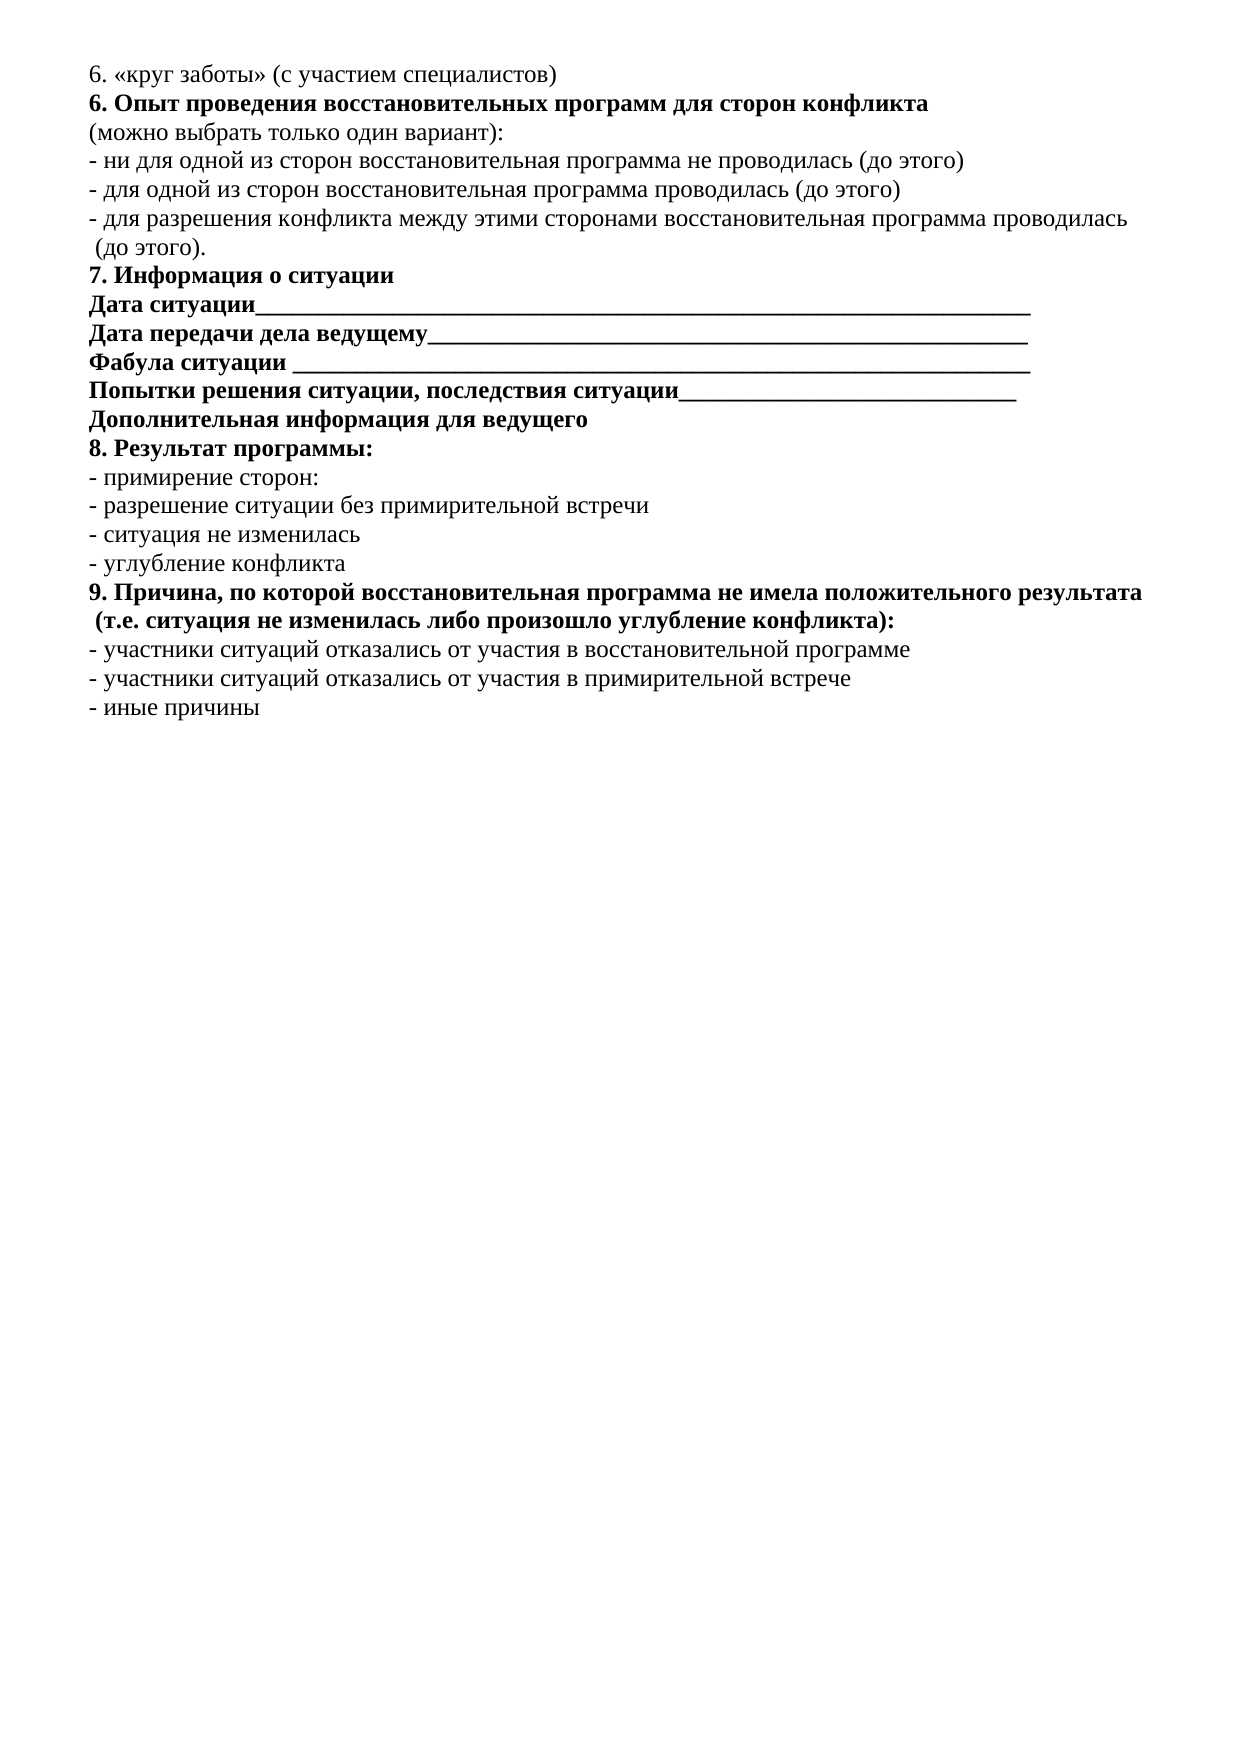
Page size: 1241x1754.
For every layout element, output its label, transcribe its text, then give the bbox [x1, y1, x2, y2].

text - примирение сторон: [89, 462, 1152, 490]
text - участники ситуаций отказались от участия в примирительной встрече [89, 663, 1152, 692]
text - углубление конфликта [89, 548, 1152, 577]
text 6. «круг заботы» (с участием специалистов) [89, 59, 1152, 88]
text 9. Причина, по которой восстановительная программа не имела положительного результата [89, 577, 1152, 605]
text - ситуация не изменилась [89, 519, 1152, 548]
text - для разрешения конфликта между этими сторонами восстановительная программа проводилась [89, 203, 1152, 232]
text - участники ситуаций отказались от участия в восстановительной программе [89, 634, 1152, 663]
text Попытки решения ситуации, последствия ситуации___________________________ [89, 375, 1152, 404]
text 7. Информация о ситуации [89, 260, 1152, 289]
text - разрешение ситуации без примирительной встречи [89, 490, 1152, 519]
text - для одной из сторон восстановительная программа проводилась (до этого) [89, 174, 1152, 203]
text Дата ситуации______________________________________________________________ [89, 289, 1152, 318]
text Дополнительная информация для ведущего [89, 404, 1152, 433]
text (до этого). [89, 232, 1152, 260]
text 8. Результат программы: [89, 433, 1152, 462]
text - ни для одной из сторон восстановительная программа не проводилась (до этого) [89, 145, 1152, 174]
text 6. Опыт проведения восстановительных программ для сторон конфликта [89, 88, 1152, 117]
text (т.е. ситуация не изменилась либо произошло углубление конфликта): [89, 605, 1152, 634]
text Дата передачи дела ведущему________________________________________________ [89, 318, 1152, 347]
text - иные причины [89, 692, 1152, 720]
text Фабула ситуации ___________________________________________________________ [89, 347, 1152, 375]
text (можно выбрать только один вариант): [89, 117, 1152, 145]
